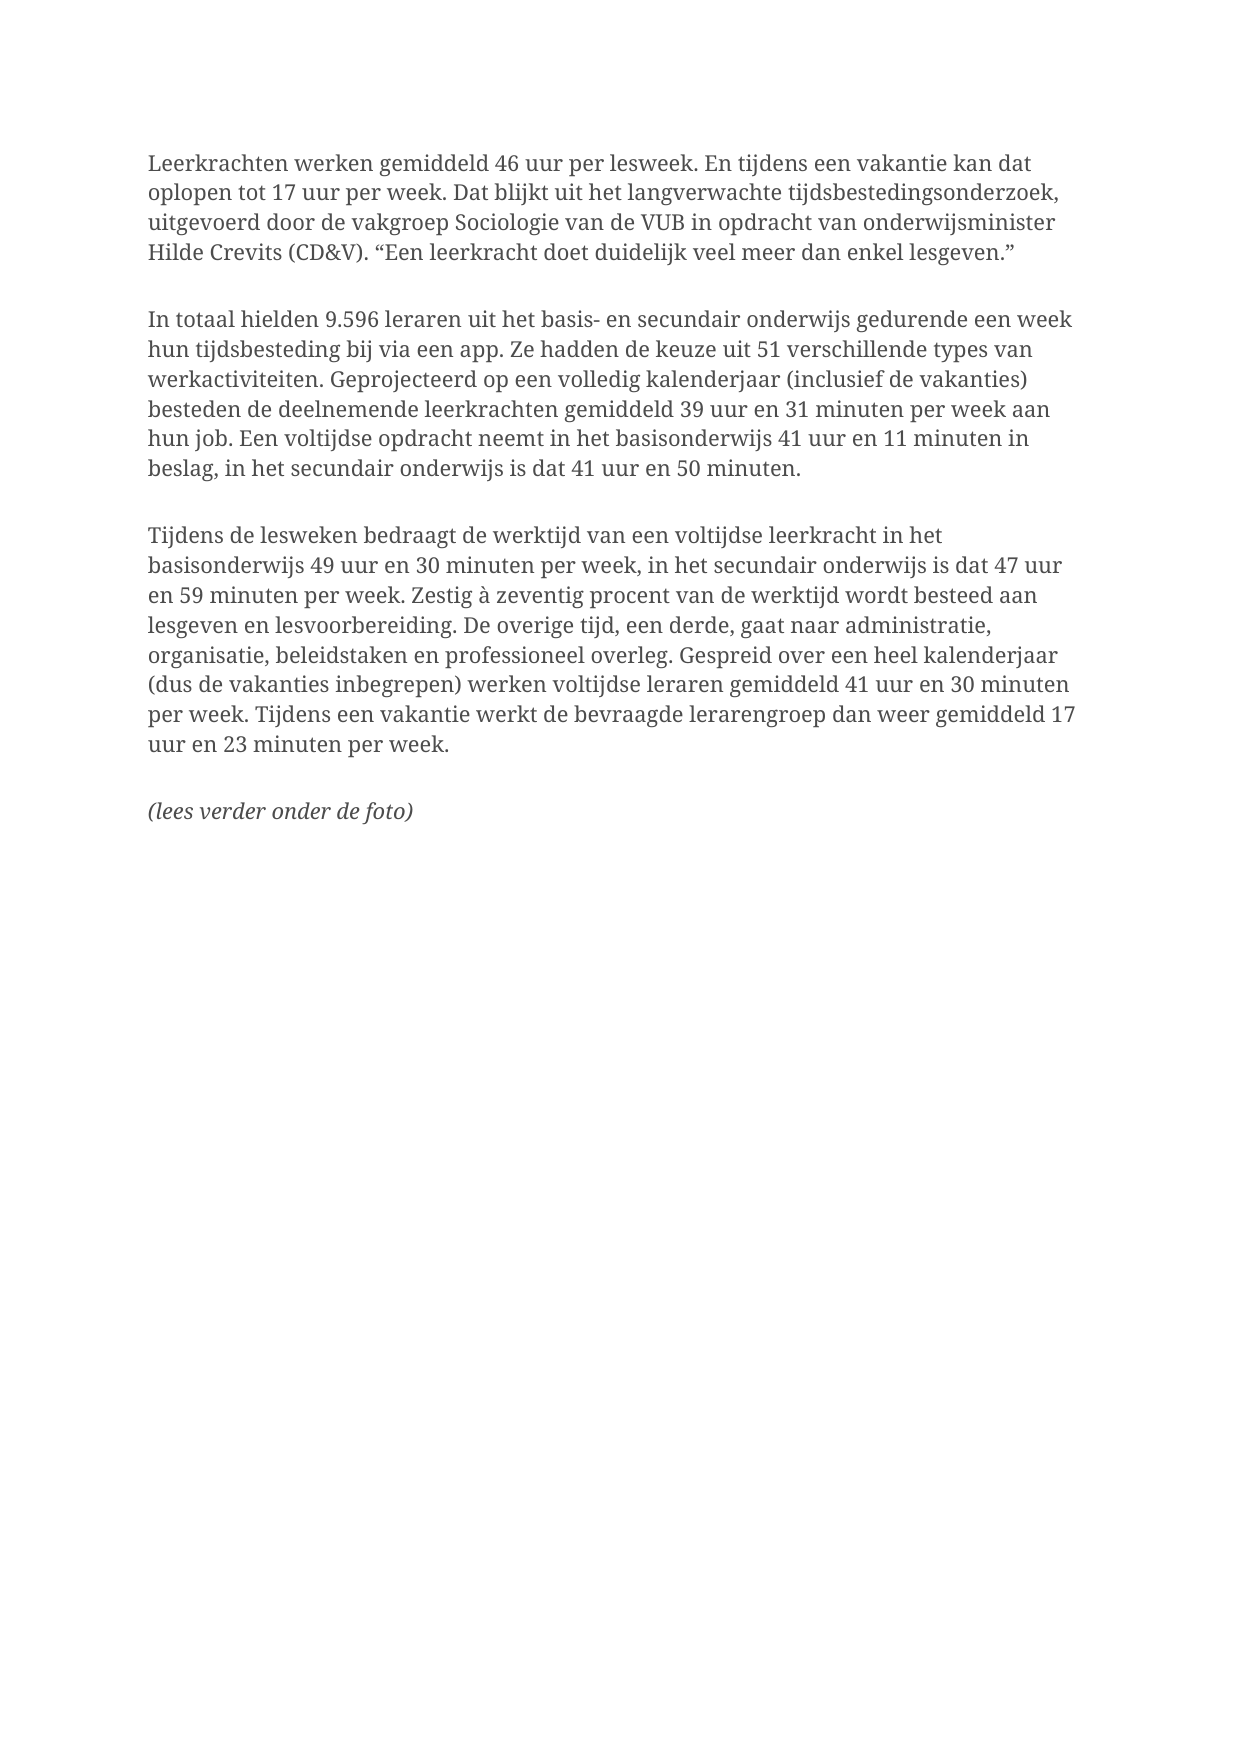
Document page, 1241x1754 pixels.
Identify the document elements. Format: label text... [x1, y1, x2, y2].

text (lees verder onder de foto) [148, 796, 1093, 826]
text In totaal hielden 9.596 leraren uit het basis- en secundair onderwijs gedurende een week hun tijdsbesteding bij via een app. Ze hadden de keuze uit 51 verschillende types van werkactiviteiten. Geprojecteerd op een volledig kalenderjaar (inclusief de vakanties) besteden de deelnemende leerkrachten gemiddeld 39 uur en 31 minuten per week aan hun job. Een voltijdse opdracht neemt in het basisonderwijs 41 uur en 11 minuten in beslag, in het secundair onderwijs is dat 41 uur en 50 minuten. [148, 304, 1093, 483]
text Tijdens de lesweken bedraagt de werktijd van een voltijdse leerkracht in het basisonderwijs 49 uur en 30 minuten per week, in het secundair onderwijs is dat 47 uur en 59 minuten per week. Zestig à zeventig procent van de werktijd wordt besteed aan lesgeven en lesvoorbereiding. De overige tijd, een derde, gaat naar administratie, organisatie, beleidstaken en professioneel overleg. Gespreid over een heel kalenderjaar (dus de vakanties inbegrepen) werken voltijdse leraren gemiddeld 41 uur en 30 minuten per week. Tijdens een vakantie werkt de bevraagde lerarengroep dan weer gemiddeld 17 uur en 23 minuten per week. [148, 521, 1093, 759]
text Leerkrachten werken gemiddeld 46 uur per lesweek. En tijdens een vakantie kan dat oplopen tot 17 uur per week. Dat blijkt uit het langverwachte tijdsbestedingsonderzoek, uitgevoerd door de vakgroep Sociologie van de VUB in opdracht van onderwijsminister Hilde Crevits (CD&V). “Een leerkracht doet duidelijk veel meer dan enkel lesgeven.” [148, 148, 1093, 267]
